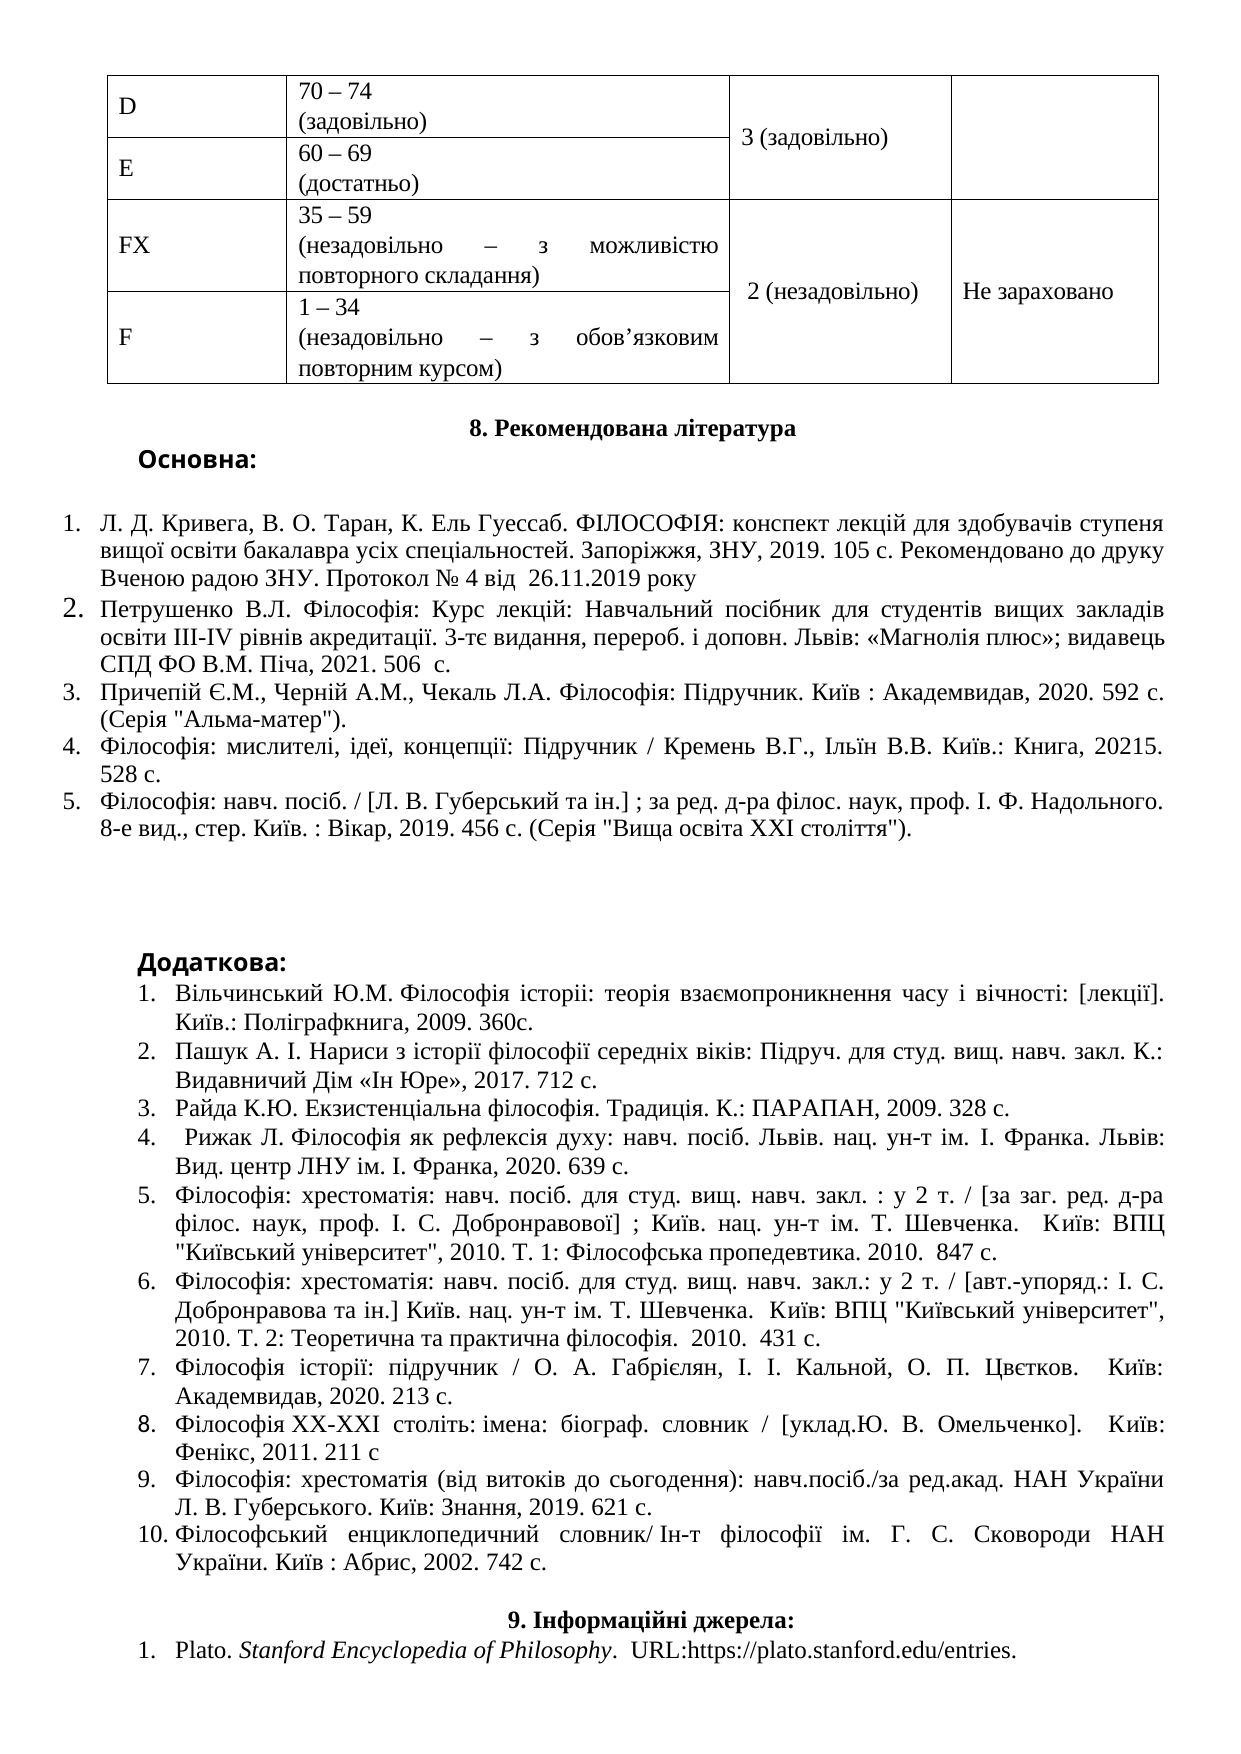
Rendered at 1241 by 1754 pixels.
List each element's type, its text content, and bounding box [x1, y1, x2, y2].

table_cell 1 – 34 (незадовільно – з обов’язковим повторним курсом) [287, 292, 729, 383]
table_cell 2 (незадовільно) [730, 200, 951, 383]
list Філософія XX-XXI століть: імена: біограф. словник / [уклад.Ю. В. Омельченко]. Київ: Фенікс, 2011. 211 с [137, 1410, 1165, 1466]
list Петрушенко B.Л. Філософія: Курс лекцій: Навчальний посібник для студентів вищих закладів освіти III-IV рівнів акредитації. 3-тє видання, перероб. і доповн. Львів: «Магнолія плюс»; видавець СПД ФО В.М. Піча, 2021. 506 с. [62, 592, 1165, 678]
list Філософія історії: підручник / О. А. Габрієлян, І. І. Кальной, О. П. Цвєтков. Київ: Академвидав, 2020. 213 с. [137, 1352, 1165, 1410]
list Основна: [137, 442, 1165, 476]
text 8. Рекомендована література [100, 413, 1165, 442]
table_cell E [108, 138, 286, 199]
list Філософія: навч. посіб. / [Л. В. Губерський та ін.] ; за ред. д-ра філос. наук, проф. І. Ф. Надольного. 8-е вид., стер. Київ. : Вікар, 2019. 456 с. (Серія "Вища освіта XXI століття"). [62, 787, 1165, 842]
list Філософський енциклопедичний словник/ Ін-т філософії ім. Г. С. Сковороди НАН України. Київ : Абрис, 2002. 742 с. [137, 1521, 1165, 1575]
list Філософія: хрестоматія: навч. посіб. для студ. вищ. навч. закл.: у 2 т. / [авт.-упоряд.: І. С. Добронравова та ін.] Київ. нац. ун-т ім. Т. Шевченка. Київ: ВПЦ "Київський університет", 2010. Т. 2: Теоретична та практична філософія. 2010. 431 с. [137, 1266, 1165, 1352]
list Plato. Stanford Encyclopedia of Philosophy. URL:https://plato.stanford.edu/entries. [137, 1636, 1165, 1664]
list Л. Д. Кривега, В. О. Таран, К. Ель Гуессаб. ФІЛОСОФІЯ: конспект лекцій для здобувачів ступеня вищої освіти бакалавра усіх спеціальностей. Запоріжжя, ЗНУ, 2019. 105 с. Рекомендовано до друку Вченою радою ЗНУ. Протокол № 4 від 26.11.2019 року [62, 509, 1165, 592]
table_cell Не зараховано [952, 200, 1158, 383]
list Рижак Л. Філософія як рефлексія духу: навч. посіб. Львів. нац. ун-т ім. І. Франка. Львів: Вид. центр ЛНУ ім. І. Франка, 2020. 639 с. [137, 1122, 1165, 1180]
table_cell 60 – 69 (достатньо) [287, 138, 729, 199]
list Причепій Є.М., Черній А.М., Чекаль Л.А. Філософія: Підручник. Київ : Академвидав, 2020. 592 с. (Серія "Альма-матер"). [62, 678, 1165, 733]
table_cell 70 – 74 (задовільно) [287, 76, 729, 137]
list Філософія: хрестоматія: навч. посіб. для студ. вищ. навч. закл. : у 2 т. / [за заг. ред. д-ра філос. наук, проф. І. С. Добронравової] ; Київ. нац. ун-т ім. Т. Шевченка. Київ: ВПЦ "Київський університет", 2010. Т. 1: Філософська пропедевтика. 2010. 847 с. [137, 1180, 1165, 1266]
table_cell D [108, 76, 286, 137]
list Вільчинський Ю.М. Філософія історіі: теорія взаємопроникнення часу і вічності: [лекції]. Київ.: Поліграфкнига, 2009. 360с. [137, 978, 1165, 1036]
list Філософія: хрестоматія (від витоків до сьогодення): навч.посіб./за ред.акад. НАН України Л. В. Губерського. Київ: Знання, 2019. 621 с. [137, 1466, 1165, 1521]
table_cell 35 – 59 (незадовільно – з можливістю повторного складання) [287, 200, 729, 291]
list Інформаційні джерела: [137, 1606, 1165, 1634]
table_cell FX [108, 200, 286, 291]
list Додаткова: [137, 944, 1165, 978]
table_cell 3 (задовільно) [730, 76, 951, 199]
list Філософія: мислителі, ідеї, концепції: Підручник / Кремень В.Г., Ільїн В.В. Київ.: Книга, 20215. 528 с. [62, 733, 1165, 787]
list Пашук А. І. Нариси з історії філософії середніх віків: Підруч. для студ. вищ. навч. закл. К.: Видавничий Дім «Ін Юре», 2017. 712 с. [137, 1036, 1165, 1093]
list Райда К.Ю. Екзистенціальна філософія. Традиція. К.: ПАРАПАН, 2009. 328 с. [137, 1093, 1165, 1122]
table_cell F [108, 292, 286, 383]
